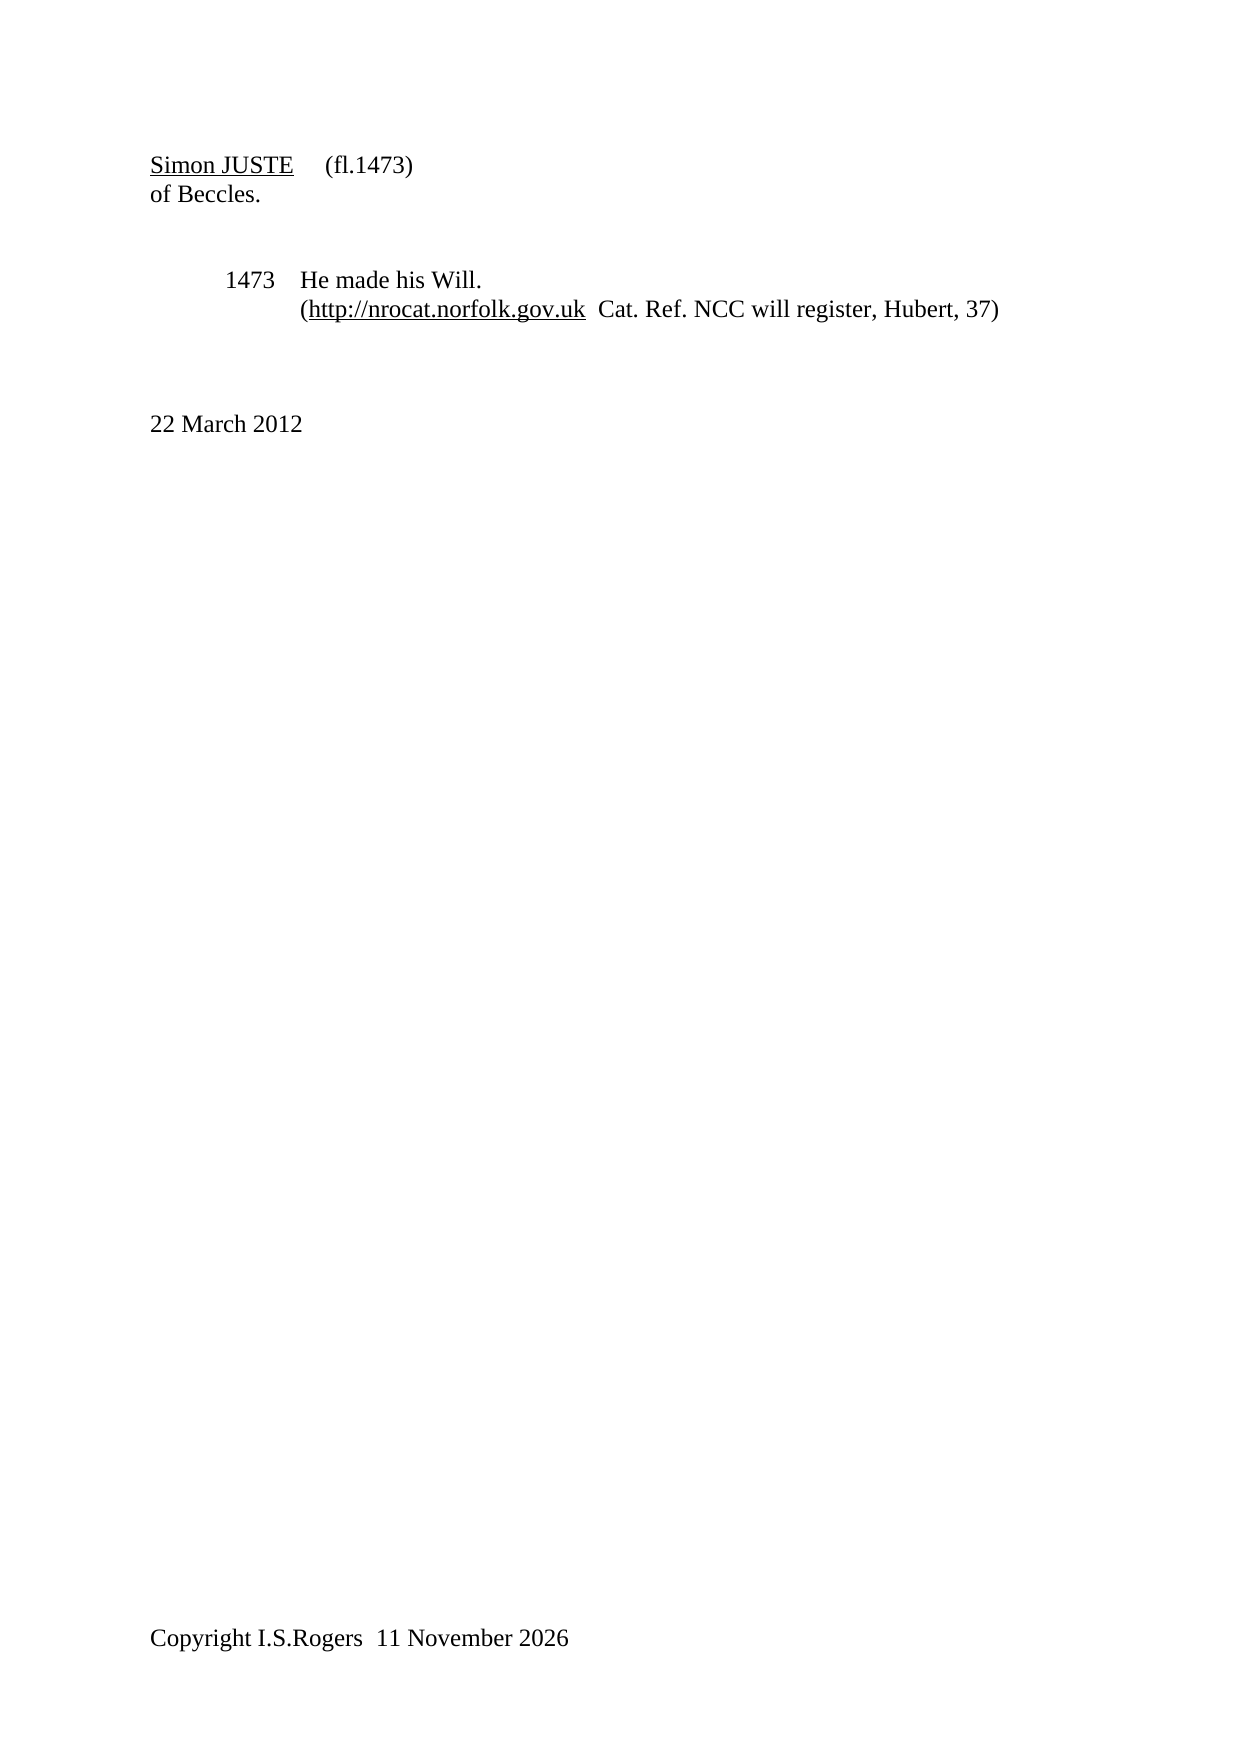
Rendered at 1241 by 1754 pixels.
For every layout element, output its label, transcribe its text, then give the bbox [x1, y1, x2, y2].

text 1473 He made his Will. [150, 265, 1090, 294]
text (http://nrocat.norfolk.gov.uk Cat. Ref. NCC will register, Hubert, 37) [150, 294, 1090, 322]
text of Beccles. [150, 179, 1090, 207]
text 22 March 2012 [150, 409, 1090, 437]
text Simon JUSTE (fl.1473) [150, 150, 1090, 179]
